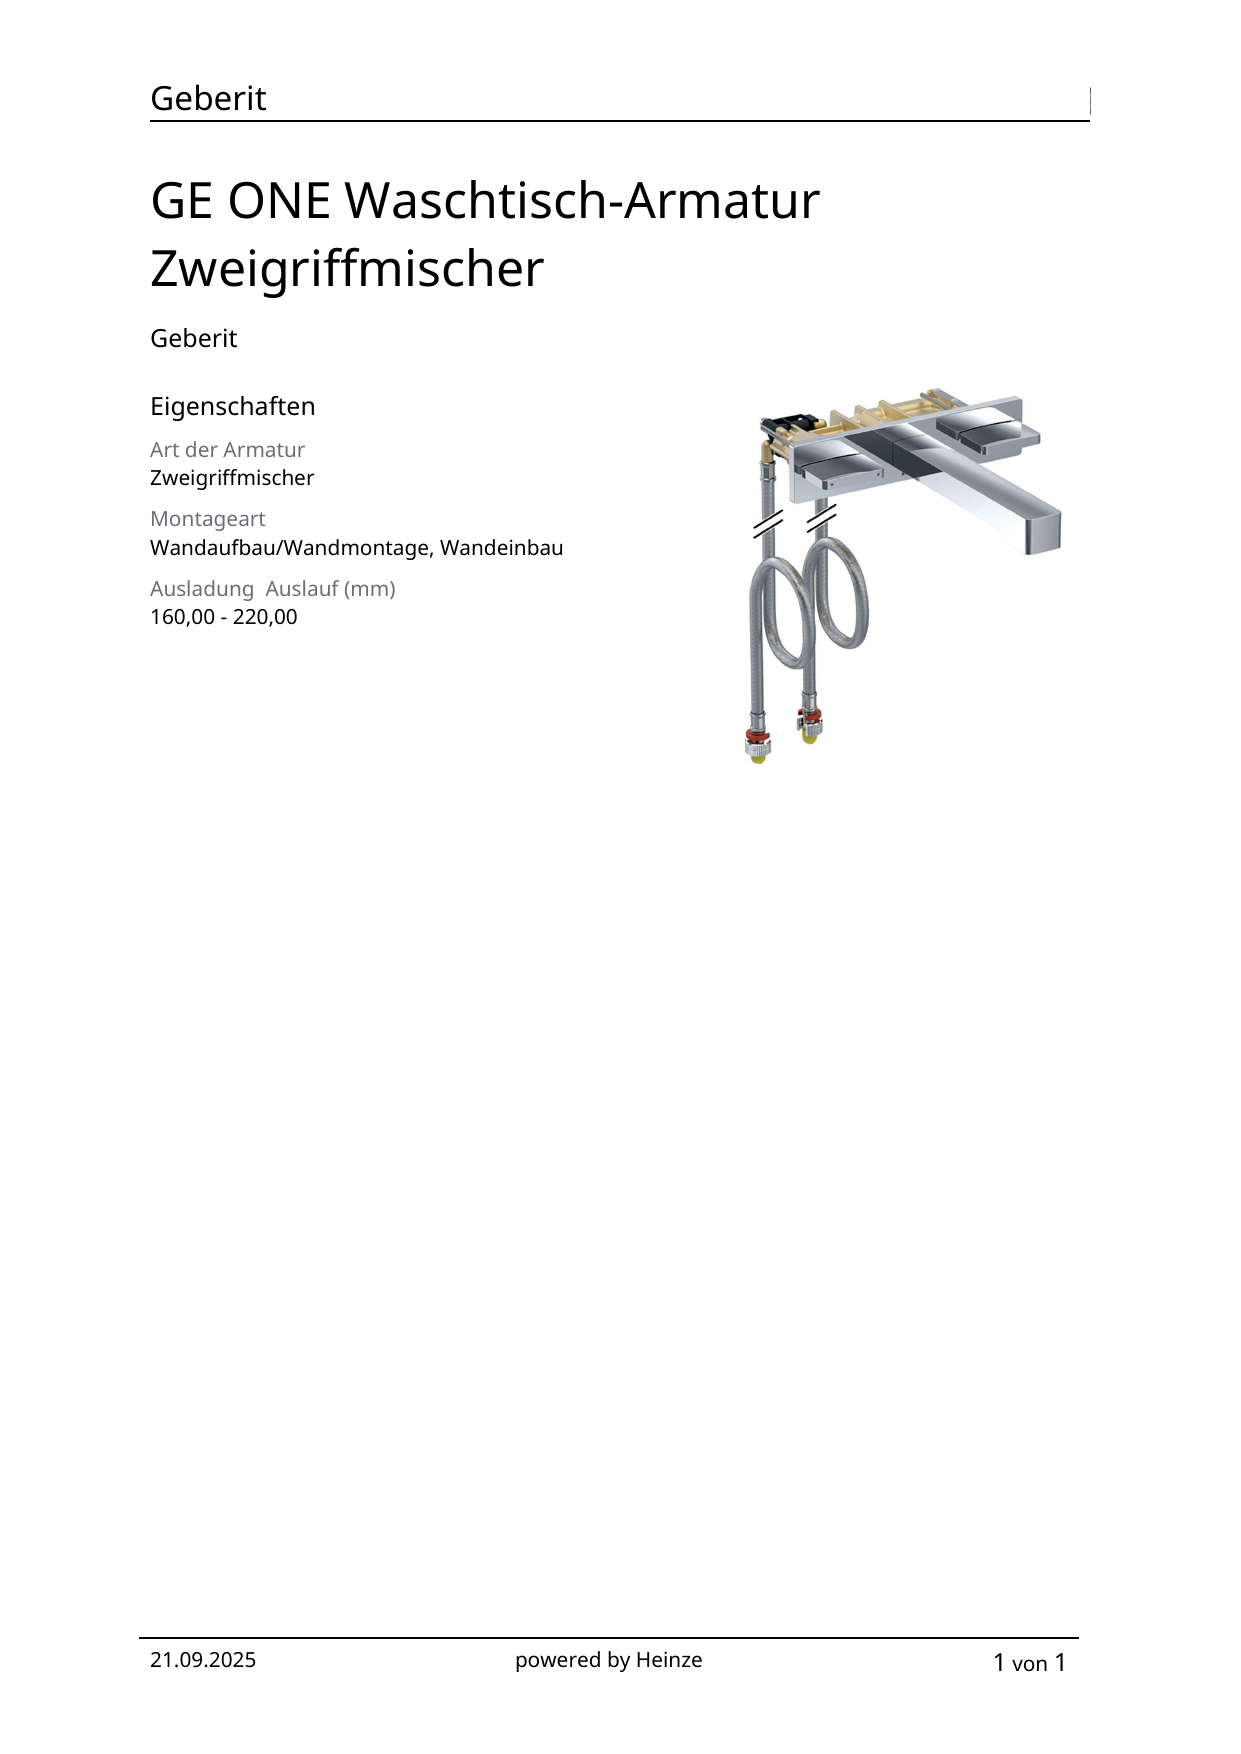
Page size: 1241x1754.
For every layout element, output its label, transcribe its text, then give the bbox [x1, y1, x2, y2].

text Montageart [150, 504, 715, 533]
text Wandaufbau/Wandmontage, Wandeinbau [150, 533, 715, 561]
text 160,00 - 220,00 [150, 602, 715, 631]
text Geberit [150, 320, 1090, 354]
text GE ONE Waschtisch-Armatur Zweigriffmischer [150, 165, 1090, 301]
text Ausladung Auslauf (mm) [150, 574, 715, 602]
text Eigenschaften [150, 388, 715, 422]
text Zweigriffmischer [150, 463, 715, 492]
text Art der Armatur [150, 435, 715, 463]
picture [715, 388, 1091, 764]
